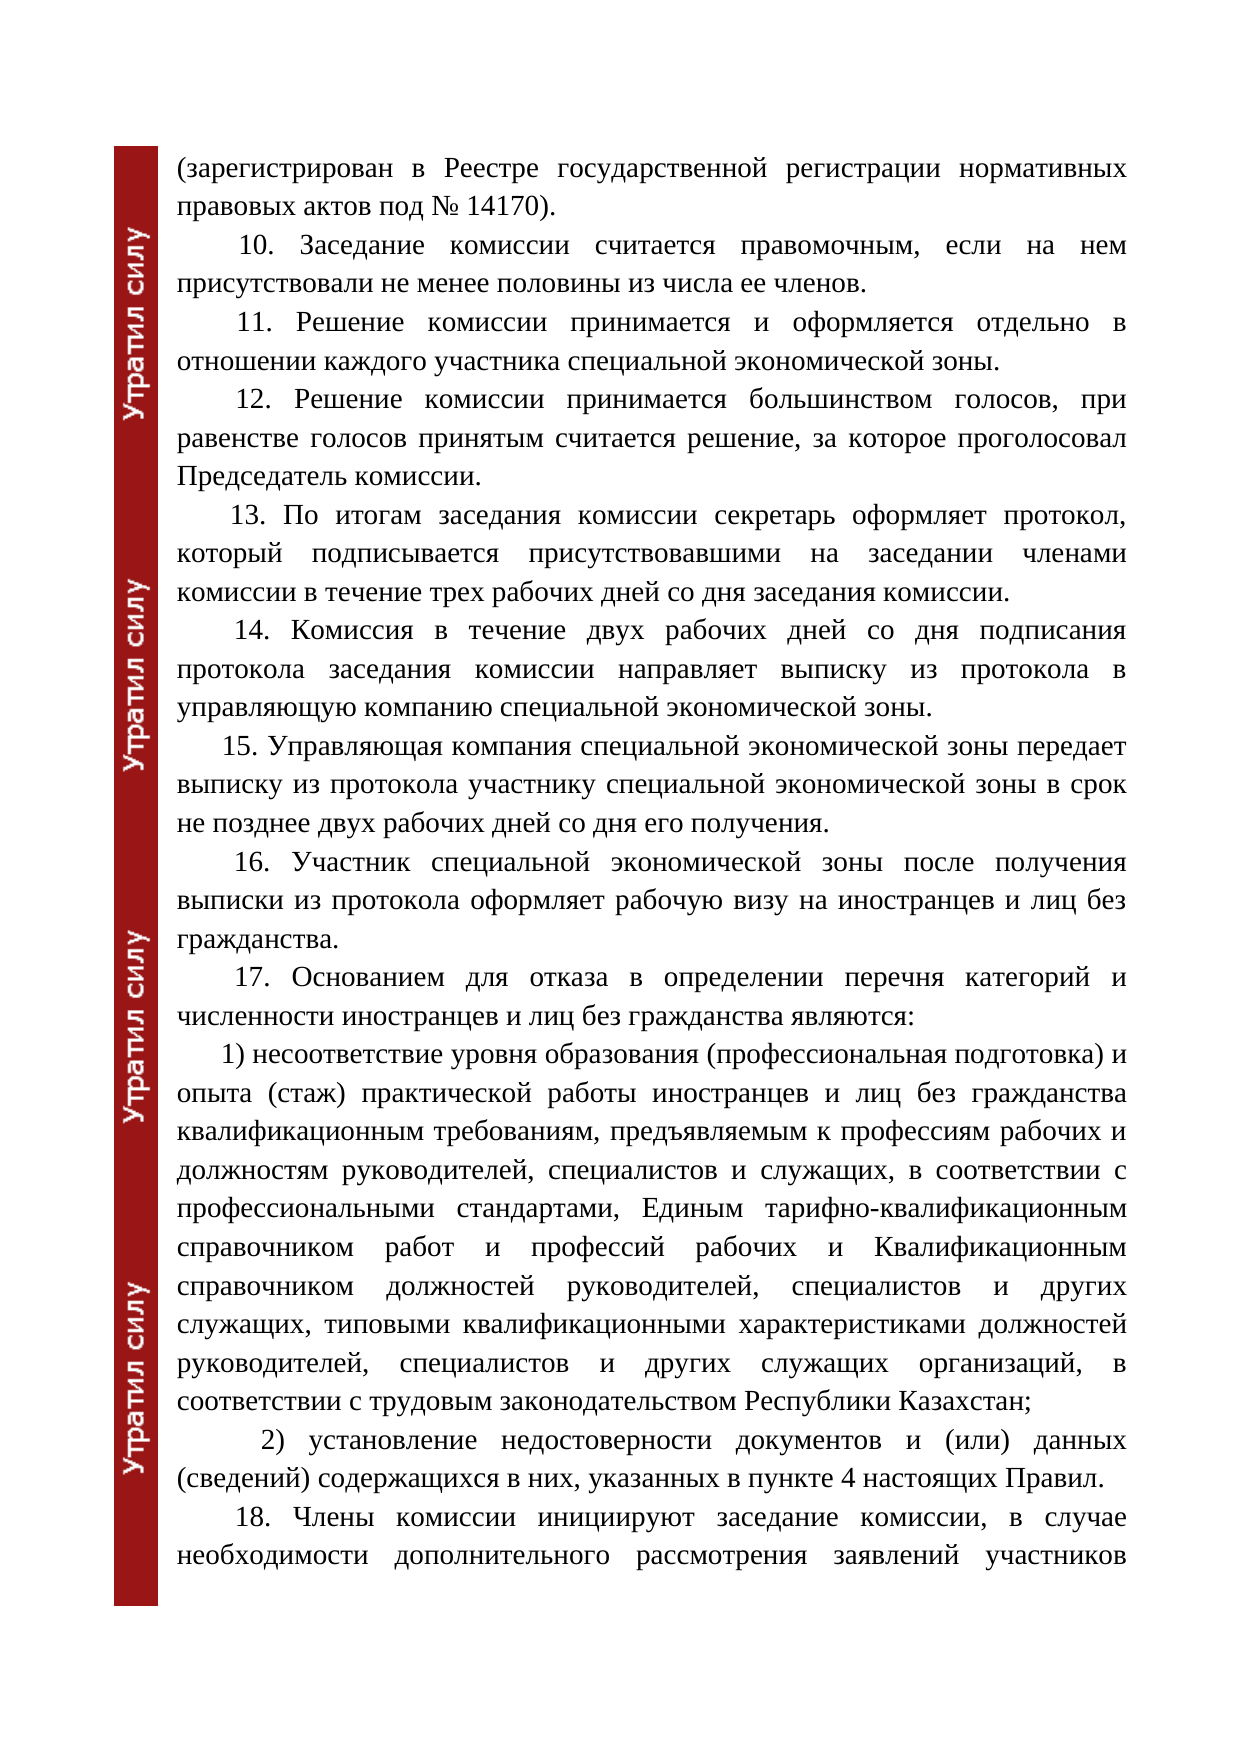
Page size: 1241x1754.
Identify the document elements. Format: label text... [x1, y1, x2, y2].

text 12. Решение комиссии принимается большинством голосов, при равенстве голосов принятым считается решение, за которое проголосовал Председатель комиссии. [112, 381, 1128, 492]
text 10. Заседание комиссии считается правомочным, если на нем присутствовали не менее половины из числа ее членов. [112, 227, 1128, 299]
picture [114, 376, 158, 381]
text 11. Решение комиссии принимается и оформляется отдельно в отношении каждого участника специальной экономической зоны. [112, 304, 1128, 376]
text 14. Комиссия в течение двух рабочих дней со дня подписания протокола заседания комиссии направляет выписку из протокола в управляющую компанию специальной экономической зоны. [112, 612, 1128, 723]
picture [114, 146, 158, 150]
text 17. Основанием для отказа в определении перечня категорий и численности иностранцев и лиц без гражданства являются: [112, 959, 1128, 1031]
picture [114, 222, 158, 227]
picture [114, 839, 158, 844]
picture [114, 492, 158, 497]
picture [114, 954, 158, 959]
picture [114, 299, 158, 304]
text 15. Управляющая компания специальной экономической зоны передает выписку из протокола участнику специальной экономической зоны в срок не позднее двух рабочих дней со дня его получения. [112, 728, 1128, 839]
picture [114, 1571, 158, 1606]
text 13. По итогам заседания комиссии секретарь оформляет протокол, который подписывается присутствовавшими на заседании членами комиссии в течение трех рабочих дней со дня заседания комиссии. [112, 497, 1128, 607]
picture [114, 1494, 158, 1499]
picture [114, 607, 158, 612]
picture [114, 723, 158, 728]
picture [114, 1031, 158, 1036]
text 16. Участник специальной экономической зоны после получения выписки из протокола оформляет рабочую визу на иностранцев и лиц без гражданства. [112, 844, 1128, 954]
text 1) несоответствие уровня образования (профессиональная подготовка) и опыта (стаж) практической работы иностранцев и лиц без гражданства квалификационным требованиям, предъявляемым к профессиям рабочих и должностям руководителей, специалистов и служащих, в соответствии с профессиональными стандартами, Единым тарифно-квалификационным справочником работ и профессий рабочих и Квалификационным справочником должностей руководителей, специалистов и других служащих, типовыми квалификационными характеристиками должностей руководителей, специалистов и других служащих организаций, в соответствии с трудовым законодательством Республики Казахстан; [112, 1036, 1128, 1417]
text 2) установление недостоверности документов и (или) данных (сведений) содержащихся в них, указанных в пункте 4 настоящих Правил. [112, 1422, 1128, 1494]
picture [114, 1417, 158, 1422]
